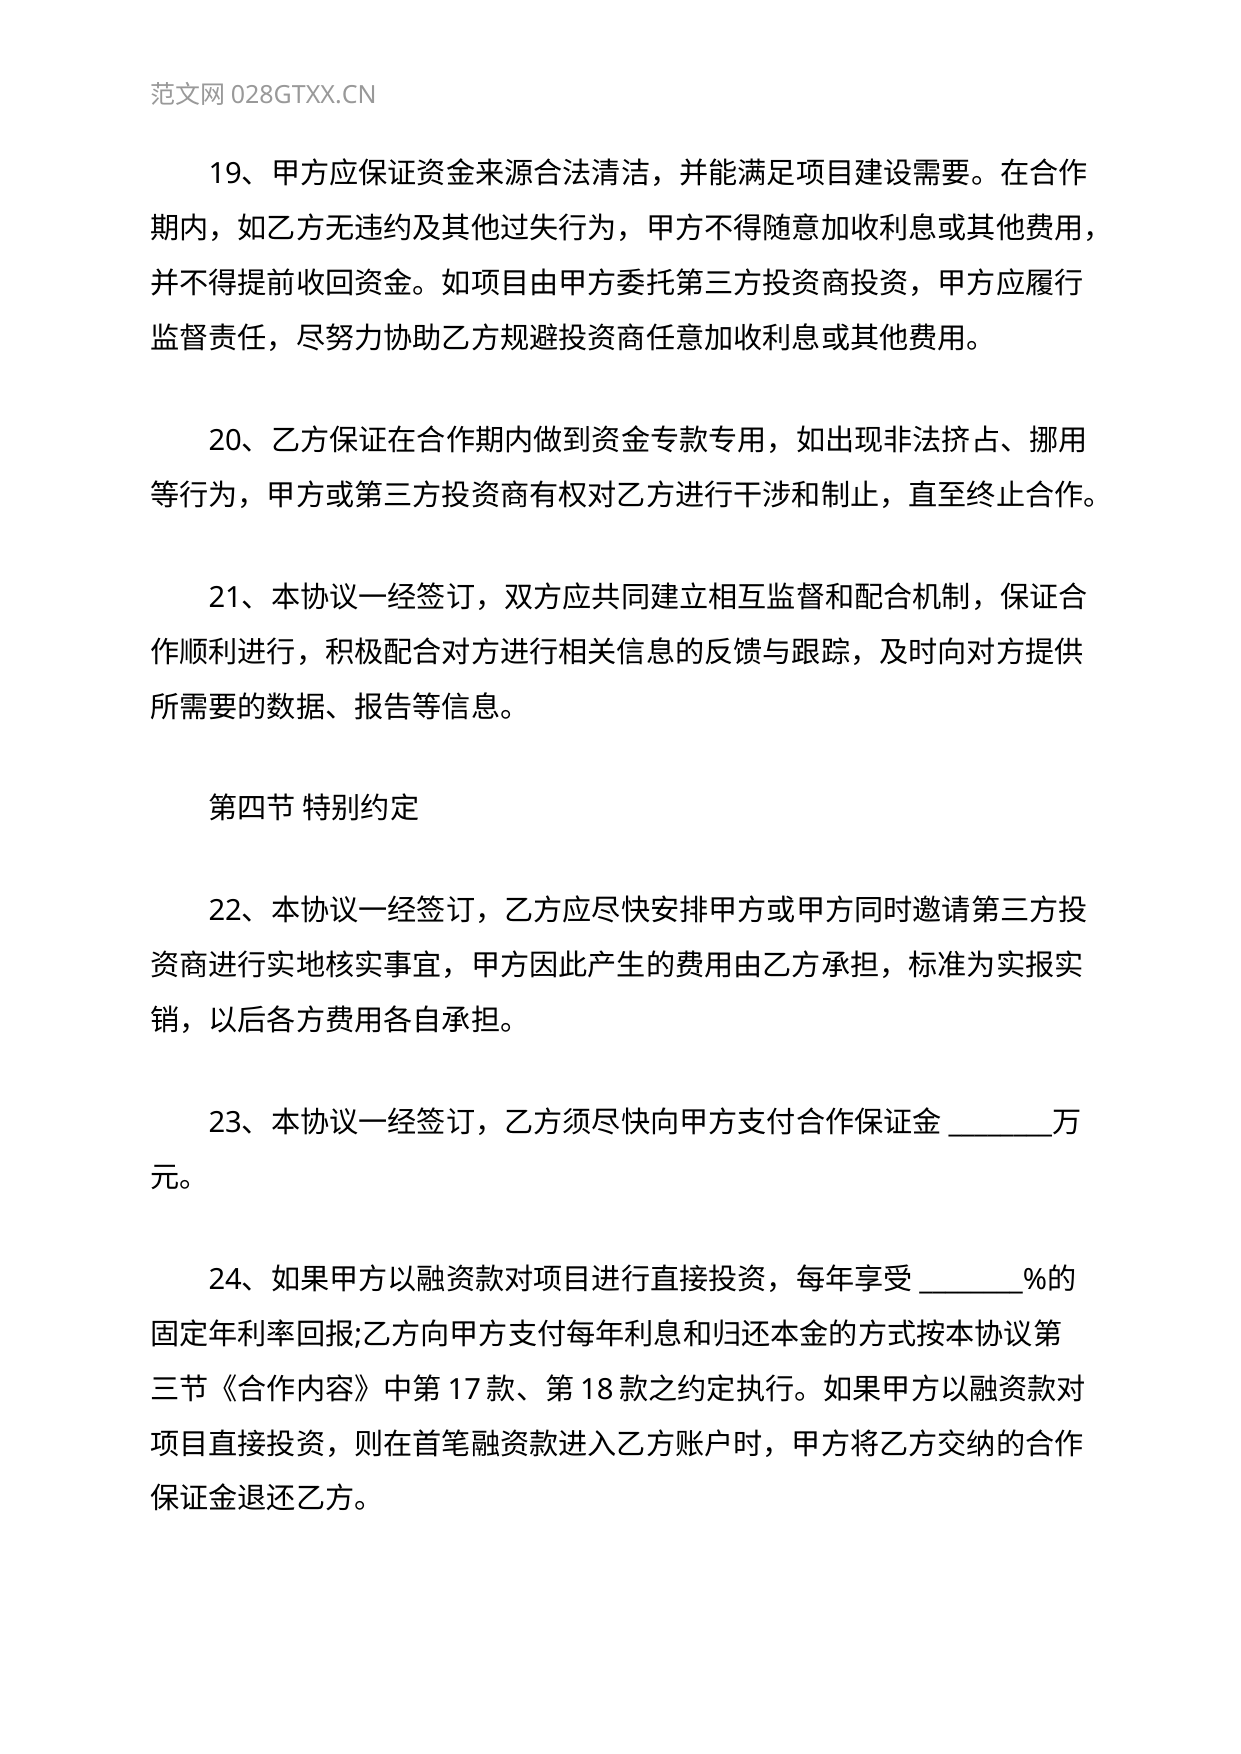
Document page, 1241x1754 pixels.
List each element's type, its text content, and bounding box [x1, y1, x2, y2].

text 23、本协议一经签订，乙方须尽快向甲方支付合作保证金 ________万元。 [150, 1098, 1090, 1196]
text 第四节 特别约定 [150, 785, 1090, 827]
text 19、甲方应保证资金来源合法清洁，并能满足项目建设需要。在合作期内，如乙方无违约及其他过失行为，甲方不得随意加收利息或其他费用，并不得提前收回资金。如项目由甲方委托第三方投资商投资，甲方应履行监督责任，尽努力协助乙方规避投资商任意加收利息或其他费用。 [150, 150, 1090, 357]
text 22、本协议一经签订，乙方应尽快安排甲方或甲方同时邀请第三方投资商进行实地核实事宜，甲方因此产生的费用由乙方承担，标准为实报实销，以后各方费用各自承担。 [150, 887, 1090, 1039]
text 21、本协议一经签订，双方应共同建立相互监督和配合机制，保证合作顺利进行，积极配合对方进行相关信息的反馈与跟踪，及时向对方提供所需要的数据、报告等信息。 [150, 573, 1090, 726]
text 24、如果甲方以融资款对项目进行直接投资，每年享受 ________%的固定年利率回报;乙方向甲方支付每年利息和归还本金的方式按本协议第三节《合作内容》中第17款、第18款之约定执行。如果甲方以融资款对项目直接投资，则在首笔融资款进入乙方账户时，甲方将乙方交纳的合作保证金退还乙方。 [150, 1255, 1090, 1517]
text 20、乙方保证在合作期内做到资金专款专用，如出现非法挤占、挪用等行为，甲方或第三方投资商有权对乙方进行干涉和制止，直至终止合作。 [150, 417, 1090, 514]
